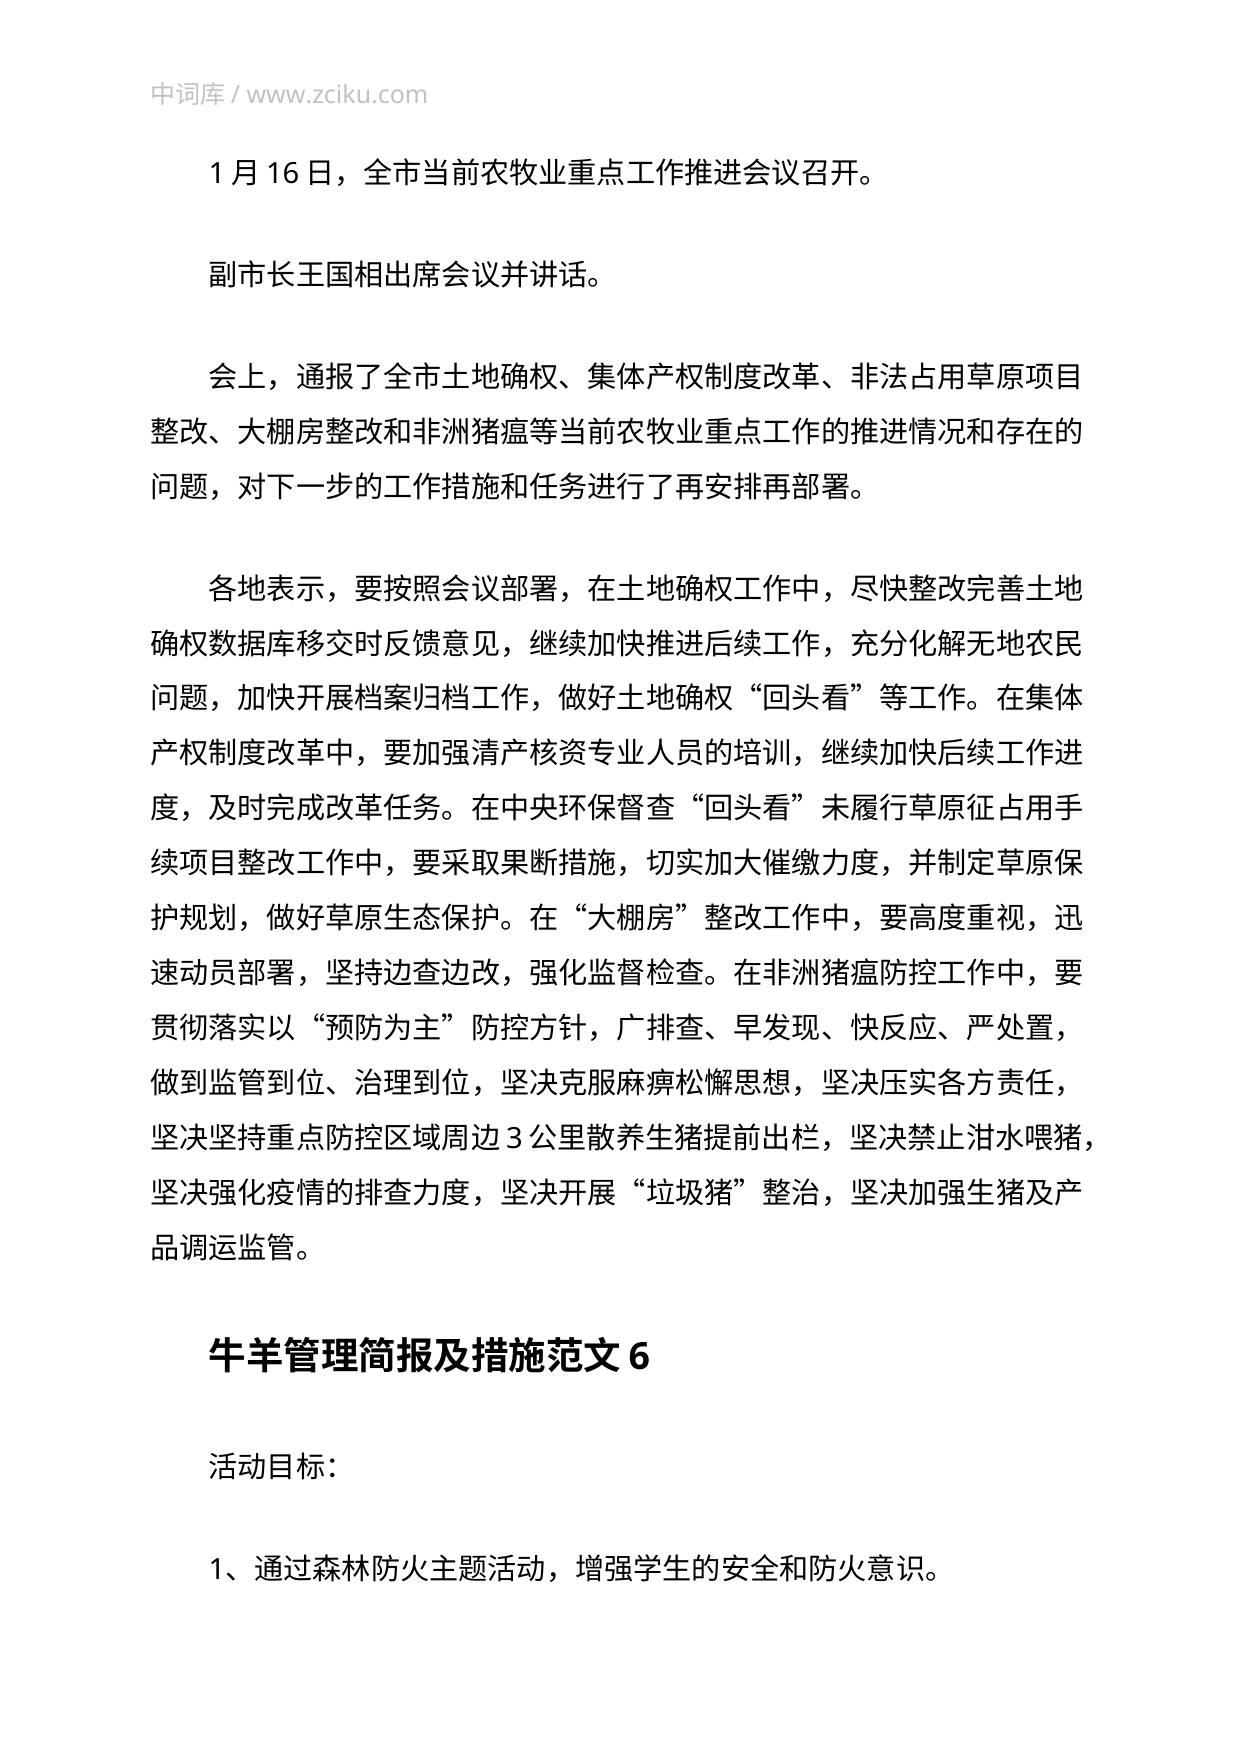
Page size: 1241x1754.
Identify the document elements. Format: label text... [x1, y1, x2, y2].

text 活动目标： [150, 1443, 1090, 1486]
text 会上，通报了全市土地确权、集体产权制度改革、非法占用草原项目整改、大棚房整改和非洲猪瘟等当前农牧业重点工作的推进情况和存在的问题，对下一步的工作措施和任务进行了再安排再部署。 [150, 354, 1090, 506]
text 副市长王国相出席会议并讲话。 [150, 252, 1090, 294]
text 各地表示，要按照会议部署，在土地确权工作中，尽快整改完善土地确权数据库移交时反馈意见，继续加快推进后续工作，充分化解无地农民问题，加快开展档案归档工作，做好土地确权“回头看”等工作。在集体产权制度改革中，要加强清产核资专业人员的培训，继续加快后续工作进度，及时完成改革任务。在中央环保督查“回头看”未履行草原征占用手续项目整改工作中，要采取果断措施，切实加大催缴力度，并制定草原保护规划，做好草原生态保护。在“大棚房”整改工作中，要高度重视，迅速动员部署，坚持边查边改，强化监督检查。在非洲猪瘟防控工作中，要贯彻落实以“预防为主”防控方针，广排查、早发现、快反应、严处置，做到监管到位、治理到位，坚决克服麻痹松懈思想，坚决压实各方责任，坚决坚持重点防控区域周边3公里散养生猪提前出栏，坚决禁止泔水喂猪，坚决强化疫情的排查力度，坚决开展“垃圾猪”整治，坚决加强生猪及产品调运监管。 [150, 565, 1090, 1266]
text 牛羊管理简报及措施范文6 [150, 1326, 1090, 1380]
text 1月16日，全市当前农牧业重点工作推进会议召开。 [150, 150, 1090, 192]
text 1、通过森林防火主题活动，增强学生的安全和防火意识。 [150, 1545, 1090, 1588]
